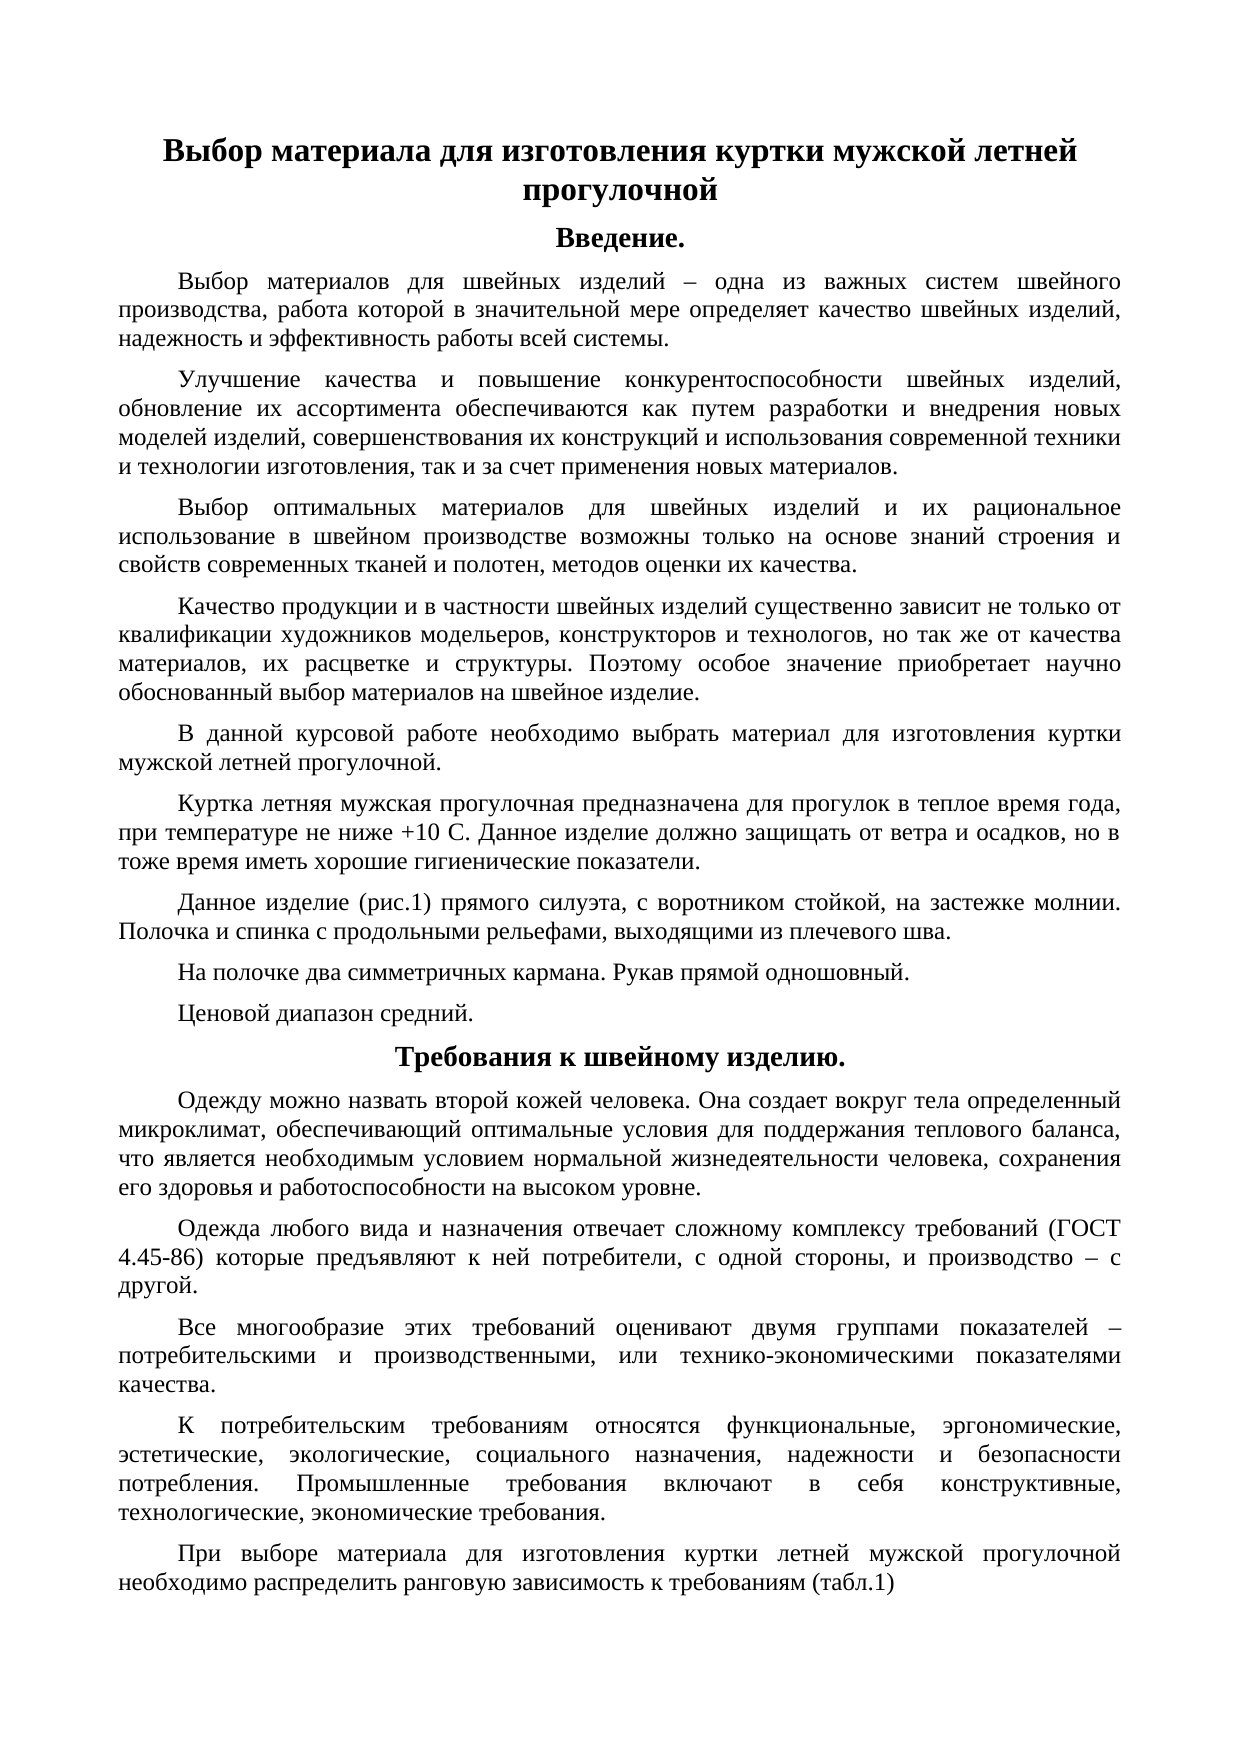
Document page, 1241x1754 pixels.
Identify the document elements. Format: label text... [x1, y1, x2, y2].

text К потребительским требованиям относятся функциональные, эргономические, эстетические, экологические, социального назначения, надежности и безопасности потребления. Промышленные требования включают в себя конструктивные, технологические, экономические требования. [118, 1411, 1122, 1526]
text Все многообразие этих требований оценивают двумя группами показателей – потребительскими и производственными, или технико-экономическими показателями качества. [118, 1312, 1122, 1398]
text Требования к швейному изделию. [118, 1039, 1122, 1073]
text Выбор материалов для швейных изделий – одна из важных систем швейного производства, работа которой в значительной мере определяет качество швейных изделий, надежность и эффективность работы всей системы. [118, 266, 1122, 352]
text Данное изделие (рис.1) прямого силуэта, с воротником стойкой, на застежке молнии. Полочка и спинка с продольными рельефами, выходящими из плечевого шва. [118, 887, 1122, 944]
text Введение. [118, 220, 1122, 253]
text Выбор материала для изготовления куртки мужской летней прогулочной [118, 131, 1122, 207]
text В данной курсовой работе необходимо выбрать материал для изготовления куртки мужской летней прогулочной. [118, 718, 1122, 776]
text Одежда любого вида и назначения отвечает сложному комплексу требований (ГОСТ 4.45-86) которые предъявляют к ней потребители, с одной стороны, и производство – с другой. [118, 1213, 1122, 1299]
text Улучшение качества и повышение конкурентоспособности швейных изделий, обновление их ассортимента обеспечиваются как путем разработки и внедрения новых моделей изделий, совершенствования их конструкций и использования современной техники и технологии изготовления, так и за счет применения новых материалов. [118, 364, 1122, 479]
text Выбор оптимальных материалов для швейных изделий и их рациональное использование в швейном производстве возможны только на основе знаний строения и свойств современных тканей и полотен, методов оценки их качества. [118, 492, 1122, 578]
text На полочке два симметричных кармана. Рукав прямой одношовный. [118, 957, 1122, 986]
text Качество продукции и в частности швейных изделий существенно зависит не только от квалификации художников модельеров, конструкторов и технологов, но так же от качества материалов, их расцветке и структуры. Поэтому особое значение приобретает научно обоснованный выбор материалов на швейное изделие. [118, 591, 1122, 706]
text Одежду можно назвать второй кожей человека. Она создает вокруг тела определенный микроклимат, обеспечивающий оптимальные условия для поддержания теплового баланса, что является необходимым условием нормальной жизнедеятельности человека, сохранения его здоровья и работоспособности на высоком уровне. [118, 1086, 1122, 1201]
text Куртка летняя мужская прогулочная предназначена для прогулок в теплое время года, при температуре не ниже +10 С. Данное изделие должно защищать от ветра и осадков, но в тоже время иметь хорошие гигиенические показатели. [118, 788, 1122, 874]
text Ценовой диапазон средний. [118, 998, 1122, 1027]
text При выборе материала для изготовления куртки летней мужской прогулочной необходимо распределить ранговую зависимость к требованиям (табл.1) [118, 1538, 1122, 1596]
